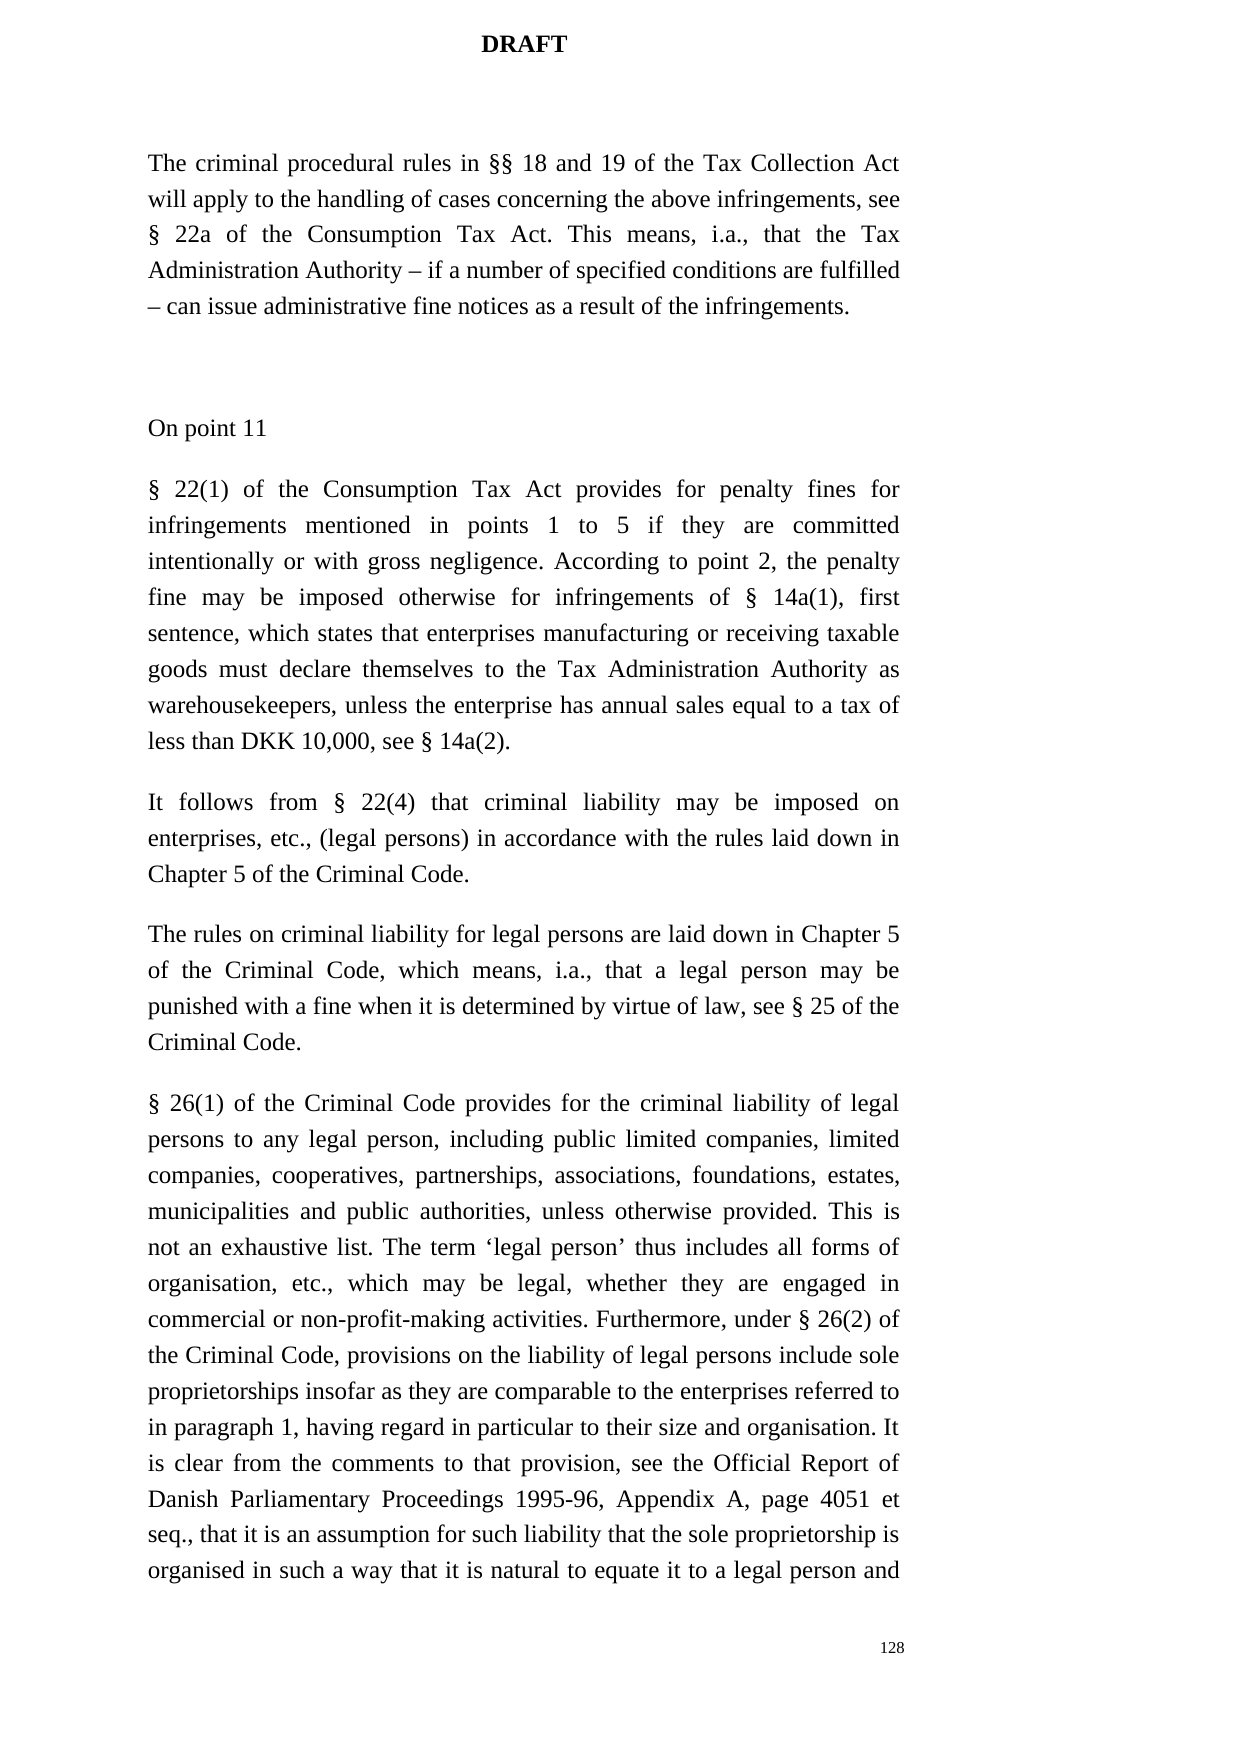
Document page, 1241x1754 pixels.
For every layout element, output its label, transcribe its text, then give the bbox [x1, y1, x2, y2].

text On point 11 [148, 413, 901, 442]
text The rules on criminal liability for legal persons are laid down in Chapter 5 of the Criminal Code, which means, i.a., that a legal person may be punished with a fine when it is determined by virtue of law, see § 25 of the Criminal Code. [148, 919, 901, 1056]
text § 22(1) of the Consumption Tax Act provides for penalty fines for infringements mentioned in points 1 to 5 if they are committed intentionally or with gross negligence. According to point 2, the penalty fine may be imposed otherwise for infringements of § 14a(1), first sentence, which states that enterprises manufacturing or receiving taxable goods must declare themselves to the Tax Administration Authority as warehousekeepers, unless the enterprise has annual sales equal to a tax of less than DKK 10,000, see § 14a(2). [148, 474, 901, 754]
text It follows from § 22(4) that criminal liability may be imposed on enterprises, etc., (legal persons) in accordance with the rules laid down in Chapter 5 of the Criminal Code. [148, 787, 901, 887]
text The criminal procedural rules in §§ 18 and 19 of the Tax Collection Act will apply to the handling of cases concerning the above infringements, see § 22a of the Consumption Tax Act. This means, i.a., that the Tax Administration Authority – if a number of specified conditions are fulfilled – can issue administrative fine notices as a result of the infringements. [148, 148, 901, 320]
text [148, 1088, 901, 1584]
